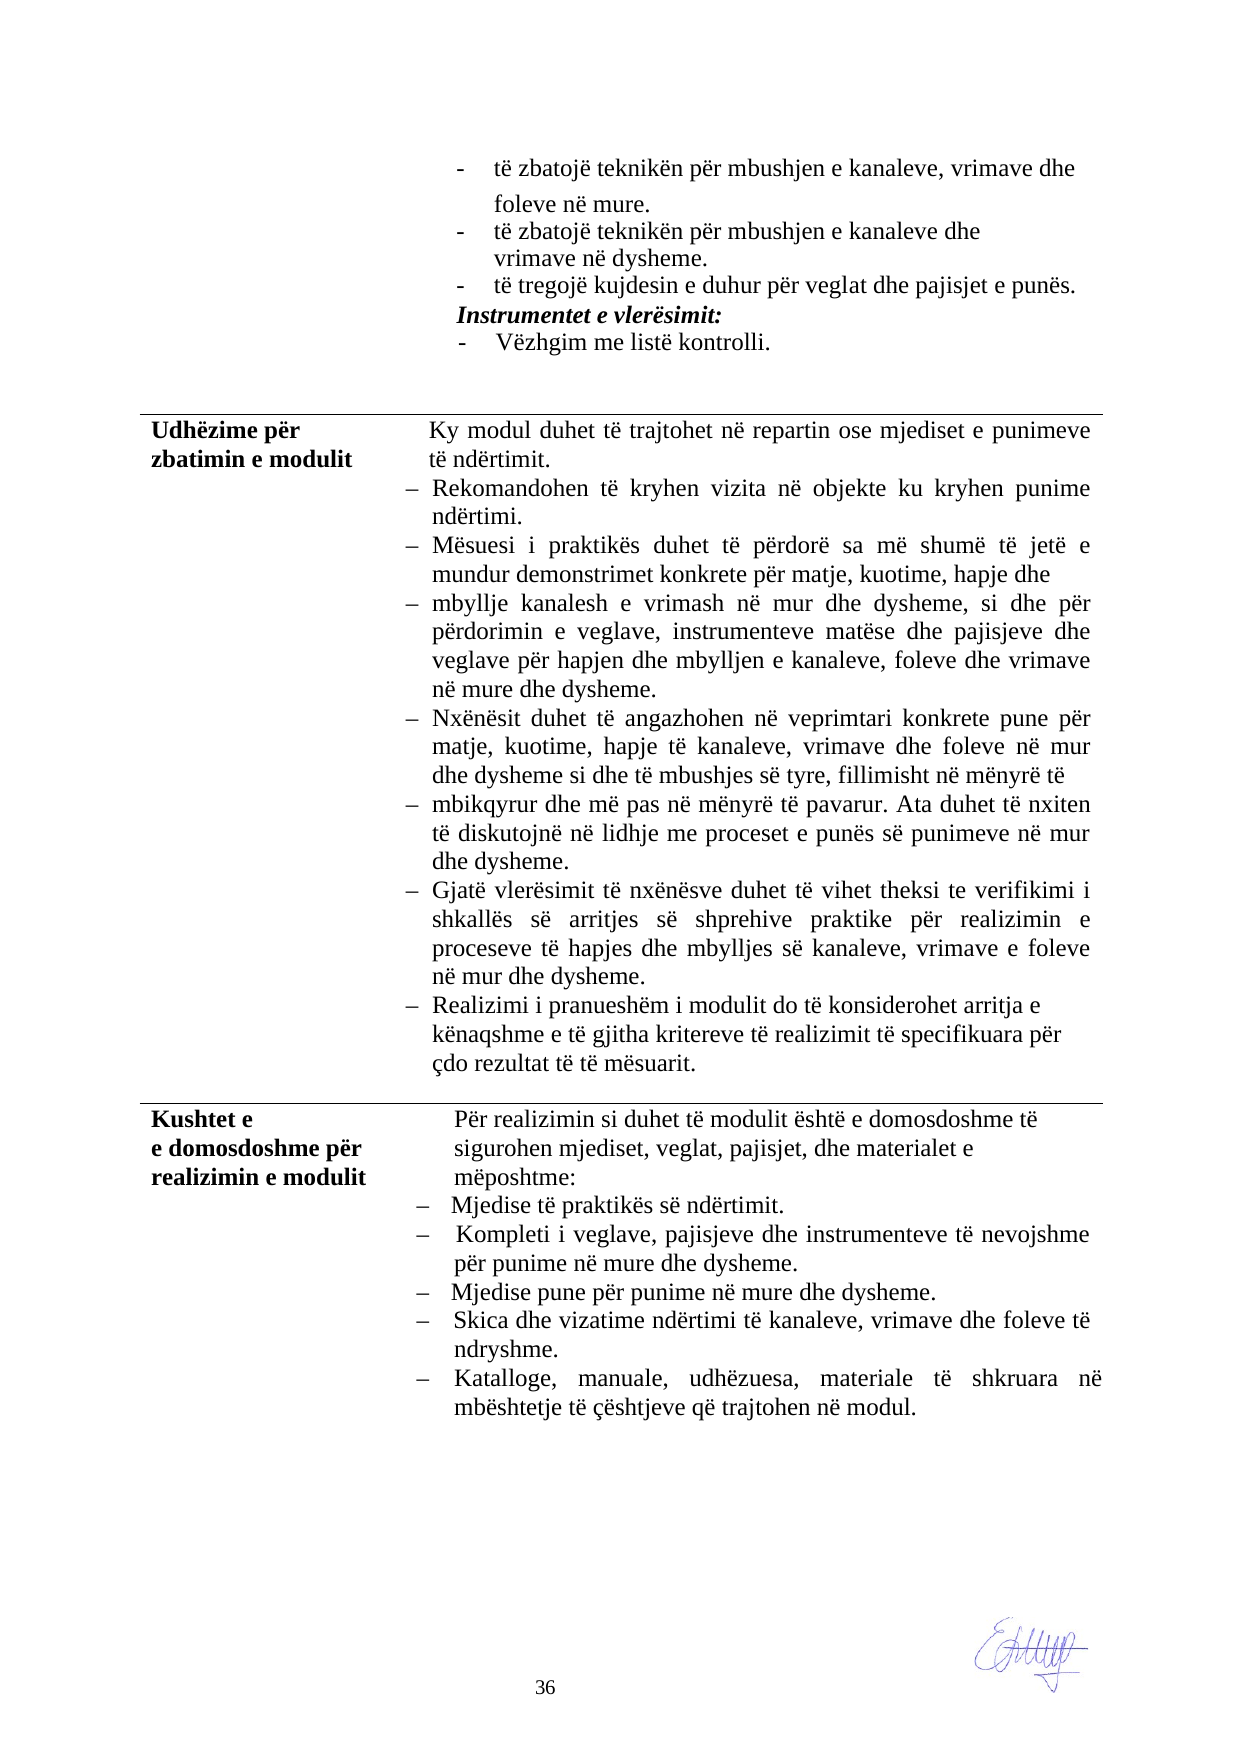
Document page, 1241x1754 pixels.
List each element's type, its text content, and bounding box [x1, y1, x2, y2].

picture [974, 1617, 1089, 1693]
text - të zbatojë teknikën për mbushjen e kanaleve dhe [456, 218, 1063, 245]
table_cell Për realizimin si duhet të modulit është e domosdoshme të sigurohen mjediset, veglat, pajisjet, dhe materialet e mëposhtme: Mjedise të praktikës së ndërtimit. Kompleti i veglave, pajisjeve dhe instrumenteve të nevojshme për punime në mure dhe dysheme. Mjedise pune për punime në mure dhe dysheme. Skica dhe vizatime ndërtimi të kanaleve, vrimave dhe foleve të ndryshme. Katalloge, manuale, udhëzuesa, materiale të shkruara në mbështetje të çështjeve që trajtohen në modul. [379, 1104, 1103, 1504]
table_header Udhëzime për zbatimin e modulit [140, 415, 379, 1103]
text foleve në mure. [456, 189, 1116, 217]
table_cell Kushtet e e domosdoshme për realizimin e modulit [140, 1104, 379, 1504]
text vrimave në dysheme. [456, 245, 1063, 272]
text Instrumentet e vlerësimit: [399, 300, 782, 328]
text - të tregojë kujdesin e duhur për veglat dhe pajisjet e punës. [456, 272, 1088, 299]
text - Vëzhgim me listë kontrolli. [399, 328, 829, 356]
text - të zbatojë teknikën për mbushjen e kanaleve, vrimave dhe [456, 153, 1116, 182]
table_header Ky modul duhet të trajtohet në repartin ose mjediset e punimeve të ndërtimit. Rekomandohen të kryhen vizita në objekte ku kryhen punime ndërtimi. Mësuesi i praktikës duhet të përdorë sa më shumë të jetë e mundur demonstrimet konkrete për matje, kuotime, hapje dhe mbyllje kanalesh e vrimash në mur dhe dysheme, si dhe për përdorimin e veglave, instrumenteve matëse dhe pajisjeve dhe veglave për hapjen dhe mbylljen e kanaleve, foleve dhe vrimave në mure dhe dysheme. Nxënësit duhet të angazhohen në veprimtari konkrete pune për matje, kuotime, hapje të kanaleve, vrimave dhe foleve në mur dhe dysheme si dhe të mbushjes së tyre, fillimisht në mënyrë të mbikqyrur dhe më pas në mënyrë të pavarur. Ata duhet të nxiten të diskutojnë në lidhje me proceset e punës së punimeve në mur dhe dysheme. Gjatë vlerësimit të nxënësve duhet të vihet theksi te verifikimi i shkallës së arritjes së shprehive praktike për realizimin e proceseve të hapjes dhe mbylljes së kanaleve, vrimave e foleve në mur dhe dysheme. Realizimi i pranueshëm i modulit do të konsiderohet arritja e kënaqshme e të gjitha kritereve të realizimit të specifikuara për çdo rezultat të të mësuarit. [379, 415, 1103, 1103]
